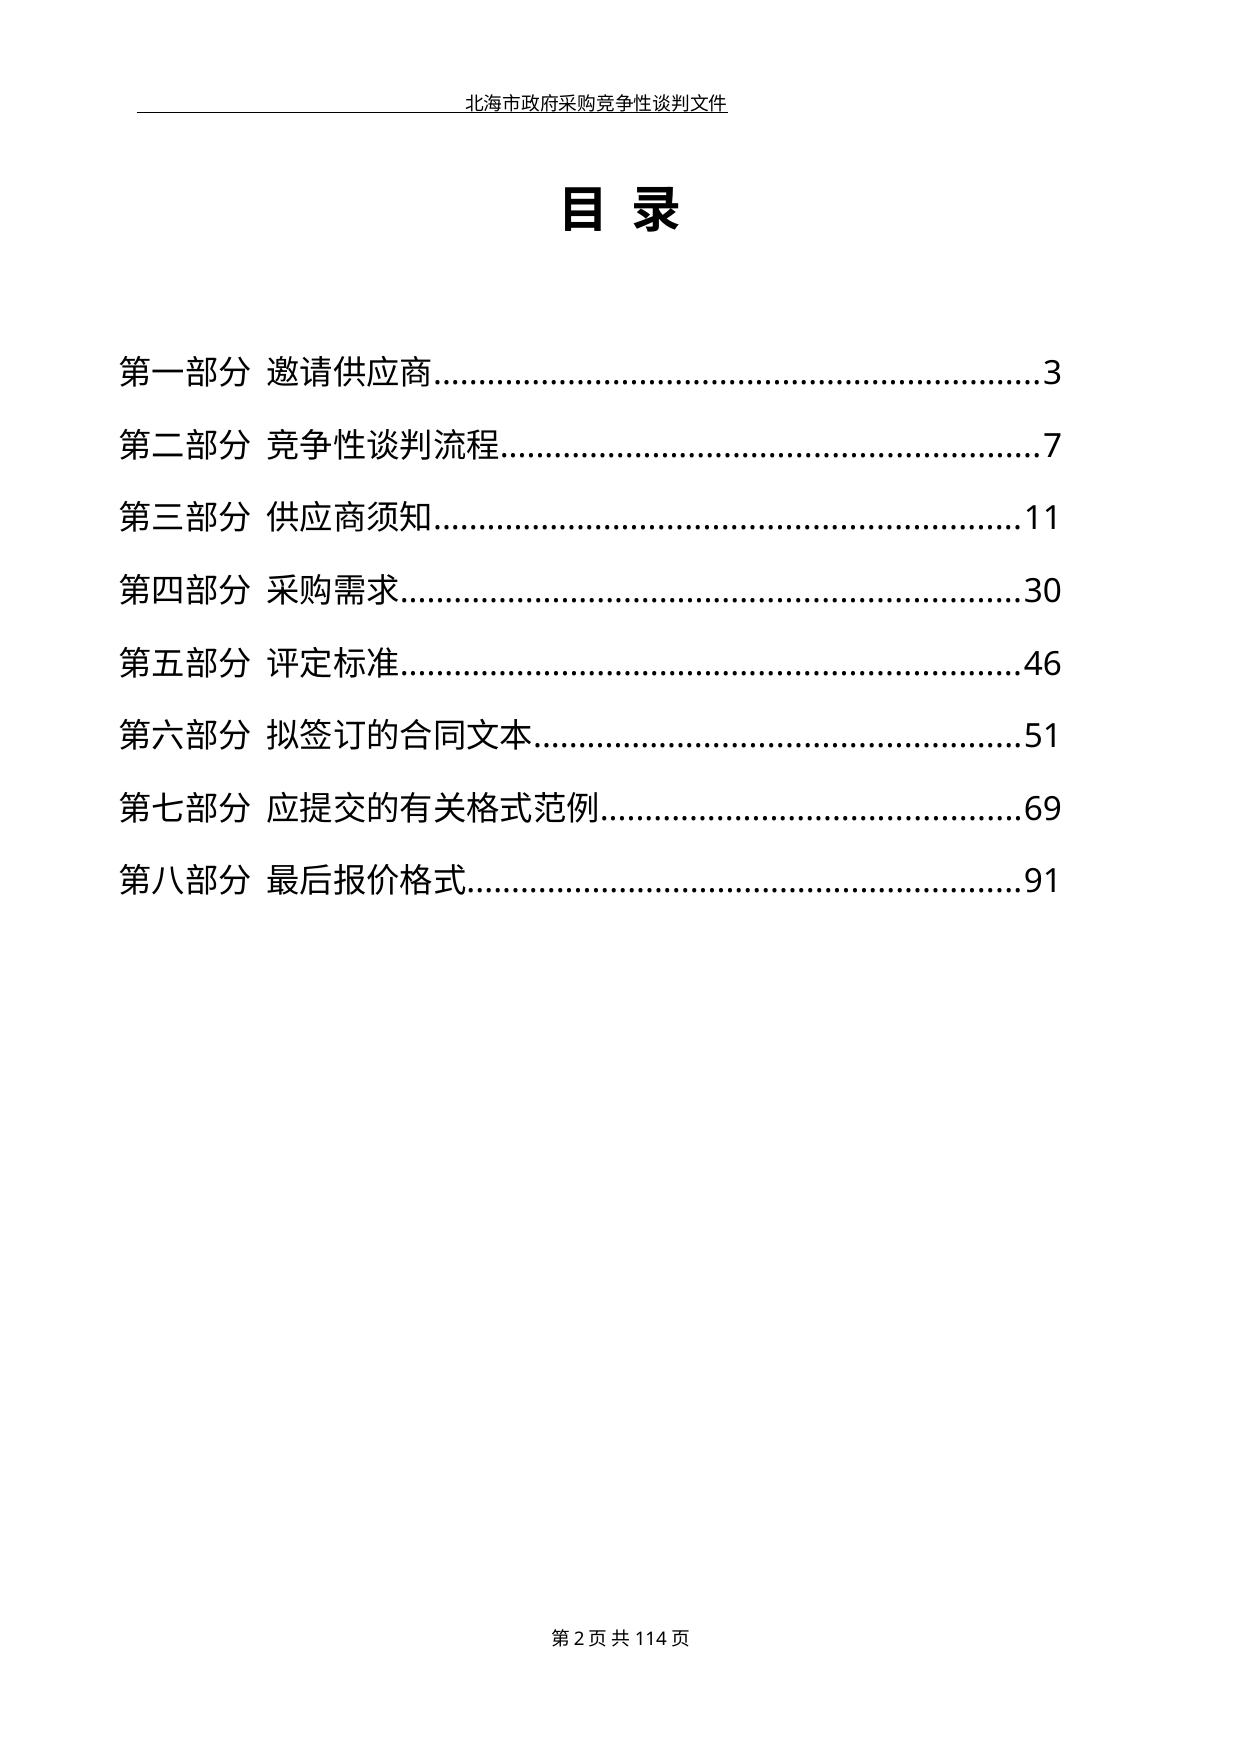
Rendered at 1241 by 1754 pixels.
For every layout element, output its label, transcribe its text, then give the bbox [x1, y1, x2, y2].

text 第七部分 应提交的有关格式范例 69 [118, 781, 1122, 830]
text 第四部分 采购需求 30 [118, 564, 1122, 612]
text 第六部分 拟签订的合同文本 51 [118, 709, 1122, 757]
text 第三部分 供应商须知 11 [118, 491, 1122, 539]
text 第一部分 邀请供应商 3 [118, 346, 1122, 394]
text 第八部分 最后报价格式 91 [118, 854, 1122, 902]
text 第二部分 竞争性谈判流程 7 [118, 418, 1122, 467]
text 目 录 [118, 169, 1122, 242]
text 第五部分 评定标准 46 [118, 636, 1122, 685]
